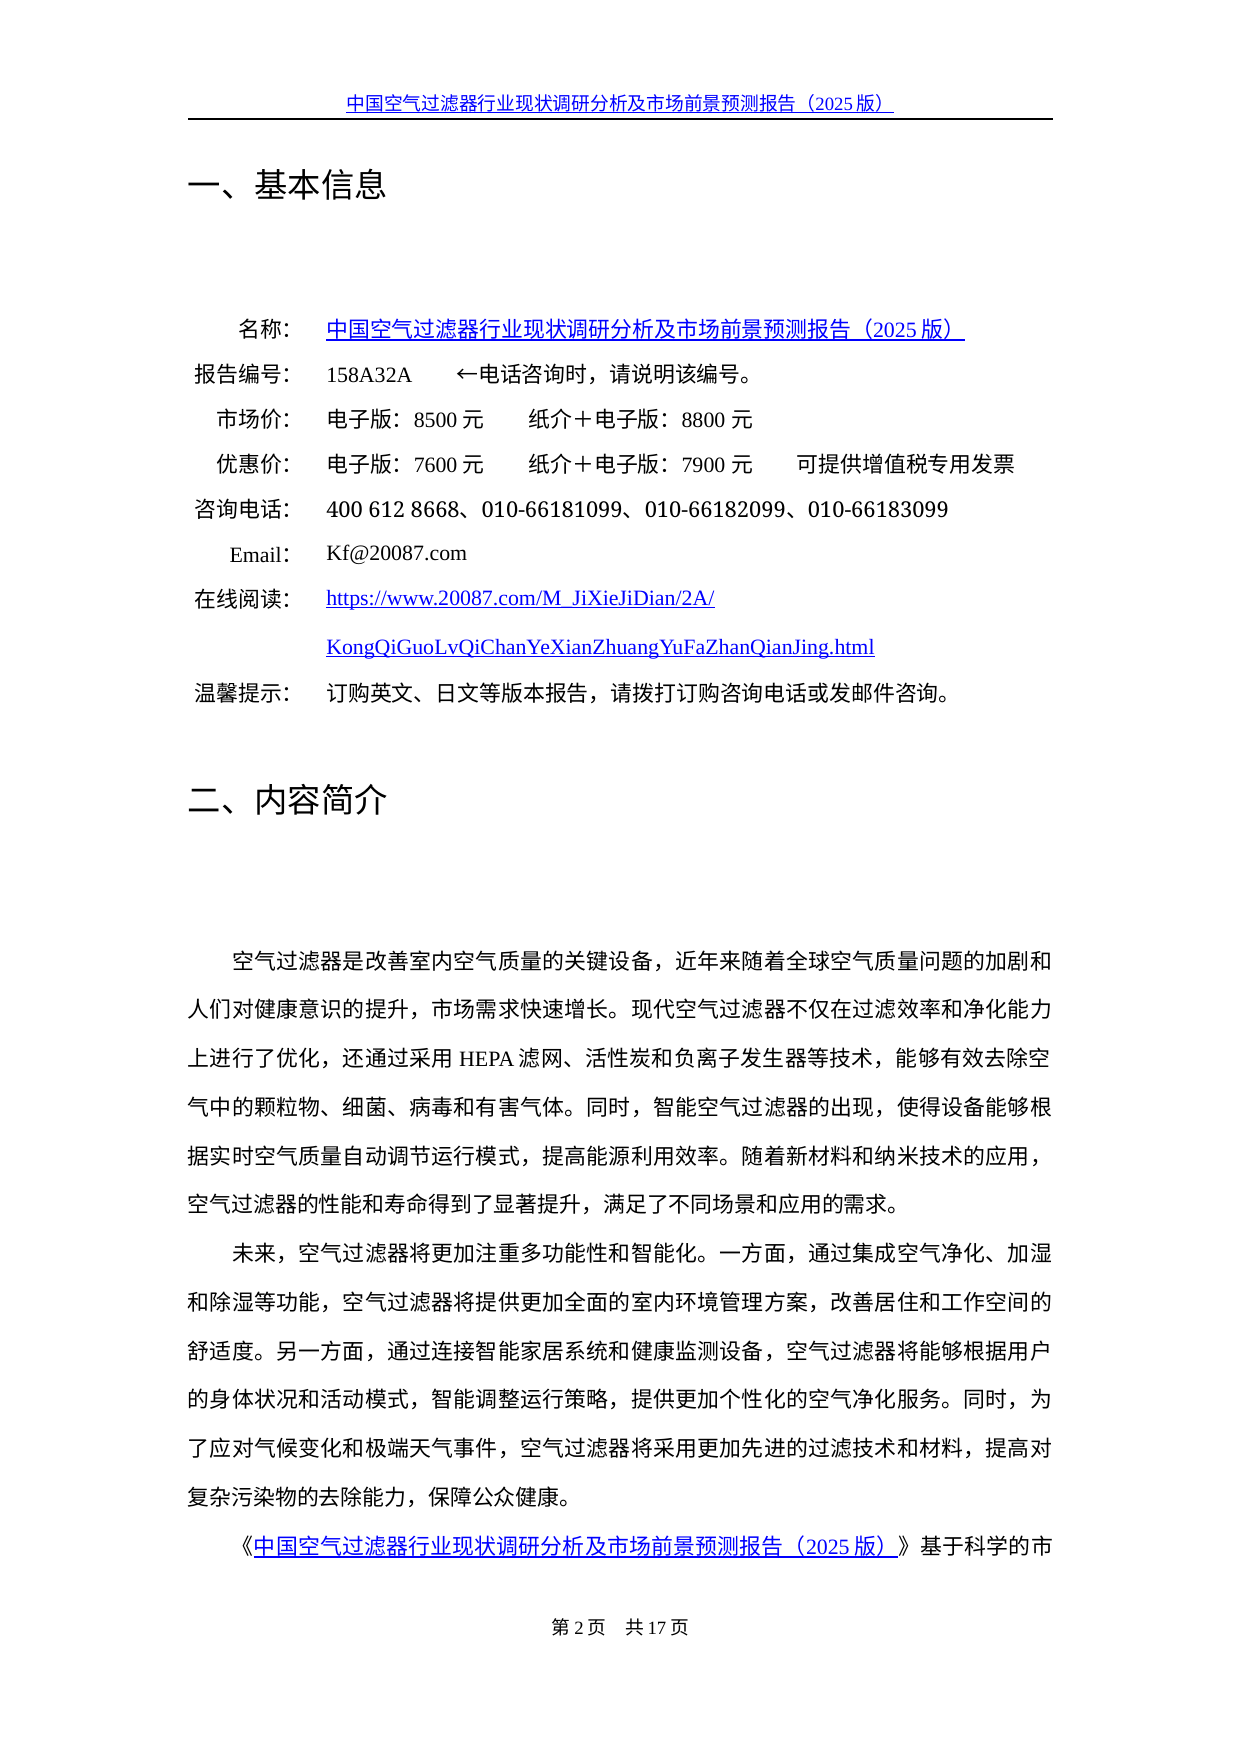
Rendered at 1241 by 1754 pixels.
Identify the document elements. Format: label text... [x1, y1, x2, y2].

table_cell 电子版：7600 元 纸介＋电子版：7900 元 可提供增值税专用发票 [315, 447, 1073, 492]
table_cell 158A32A ←电话咨询时，请说明该编号。 [315, 357, 1073, 402]
table_cell 温馨提示： [167, 675, 315, 720]
table_cell 在线阅读： [167, 582, 315, 675]
table_cell 咨询电话： [167, 492, 315, 537]
table_cell Email： [167, 537, 315, 582]
table_cell [315, 582, 1073, 675]
table_cell Kf@20087.com [315, 537, 1073, 582]
table_header 中国空气过滤器行业现状调研分析及市场前景预测报告（2025版） [315, 312, 1073, 357]
title 一、基本信息 [187, 150, 1053, 215]
table_cell 报告编号： [167, 357, 315, 402]
table_cell 订购英文、日文等版本报告，请拨打订购咨询电话或发邮件咨询。 [315, 675, 1073, 720]
table_cell 市场价： [167, 402, 315, 447]
title 二、内容简介 [187, 766, 1053, 831]
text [187, 943, 1053, 1561]
table_cell 400 612 8668、010-66181099、010-66182099、010-66183099 [315, 492, 1073, 537]
table_cell 优惠价： [167, 447, 315, 492]
table_header 名称： [167, 312, 315, 357]
table_cell 电子版：8500 元 纸介＋电子版：8800 元 [315, 402, 1073, 447]
